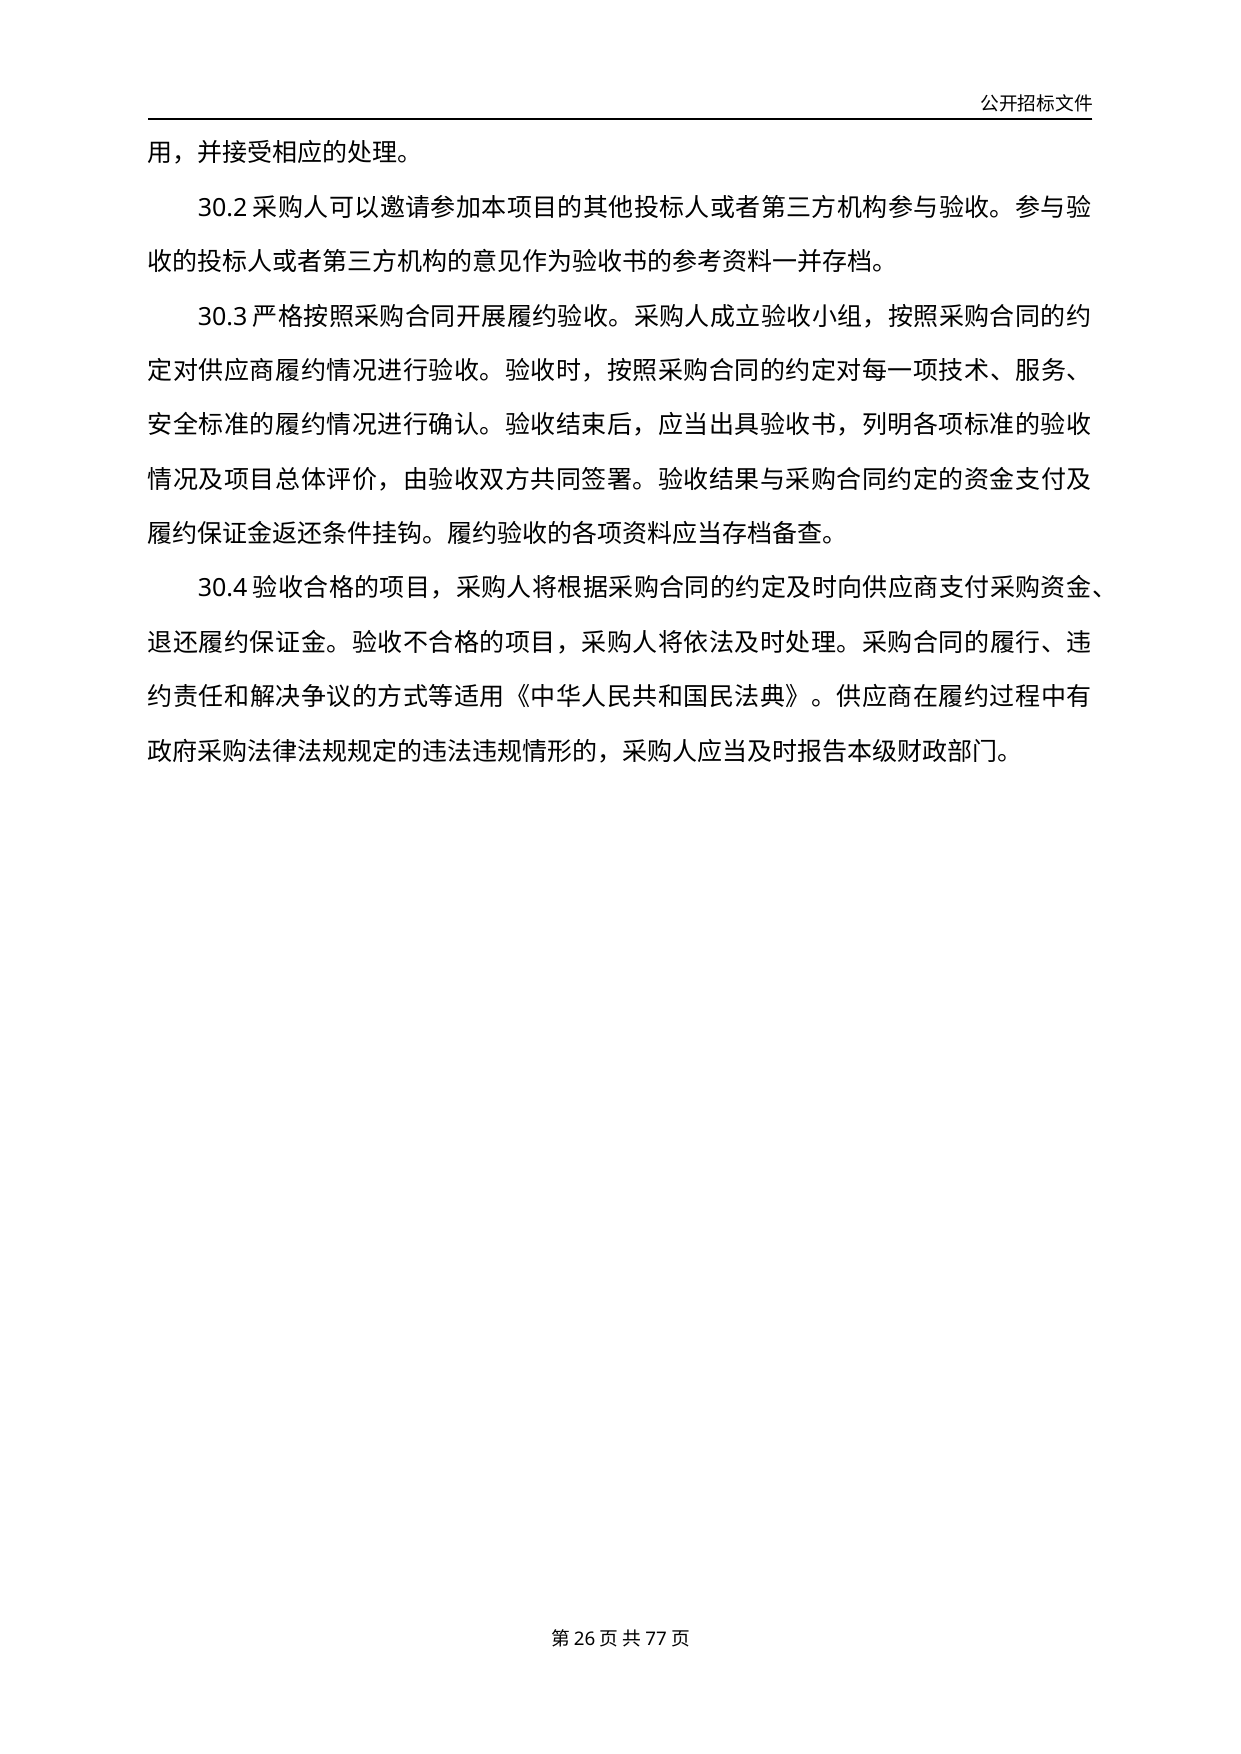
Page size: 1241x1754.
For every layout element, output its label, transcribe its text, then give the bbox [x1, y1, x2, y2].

text 30.2采购人可以邀请参加本项目的其他投标人或者第三方机构参与验收。参与验收的投标人或者第三方机构的意见作为验收书的参考资料一并存档。 [148, 187, 1092, 278]
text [148, 133, 1092, 169]
text 30.3严格按照采购合同开展履约验收。采购人成立验收小组，按照采购合同的约定对供应商履约情况进行验收。验收时，按照采购合同的约定对每一项技术、服务、安全标准的履约情况进行确认。验收结束后，应当出具验收书，列明各项标准的验收情况及项目总体评价，由验收双方共同签署。验收结果与采购合同约定的资金支付及履约保证金返还条件挂钩。履约验收的各项资料应当存档备查。 [148, 296, 1092, 550]
text 30.4验收合格的项目，采购人将根据采购合同的约定及时向供应商支付采购资金、退还履约保证金。验收不合格的项目，采购人将依法及时处理。采购合同的履行、违约责任和解决争议的方式等适用《中华人民共和国民法典》。供应商在履约过程中有政府采购法律法规规定的违法违规情形的，采购人应当及时报告本级财政部门。 [148, 568, 1092, 767]
